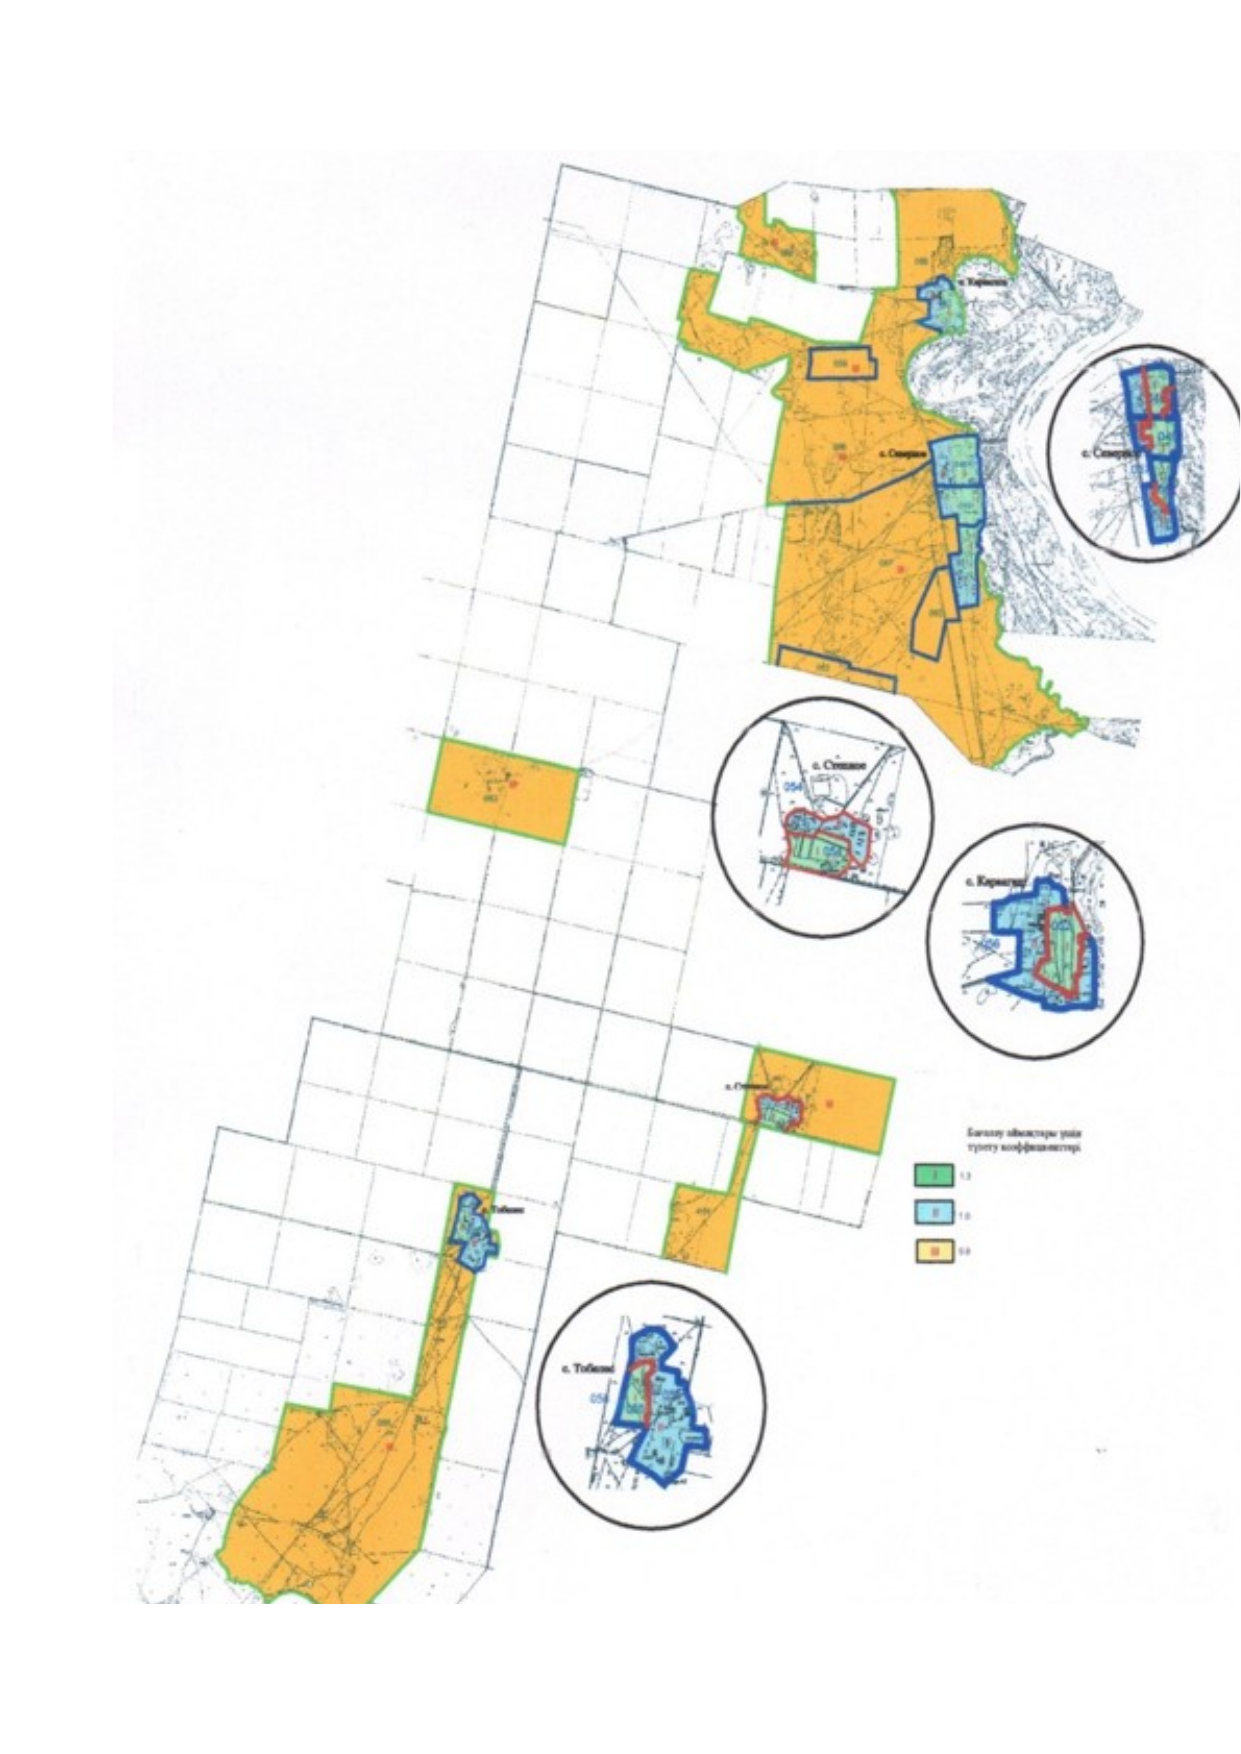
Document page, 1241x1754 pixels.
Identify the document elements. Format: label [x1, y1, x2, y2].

picture [112, 150, 1241, 1604]
